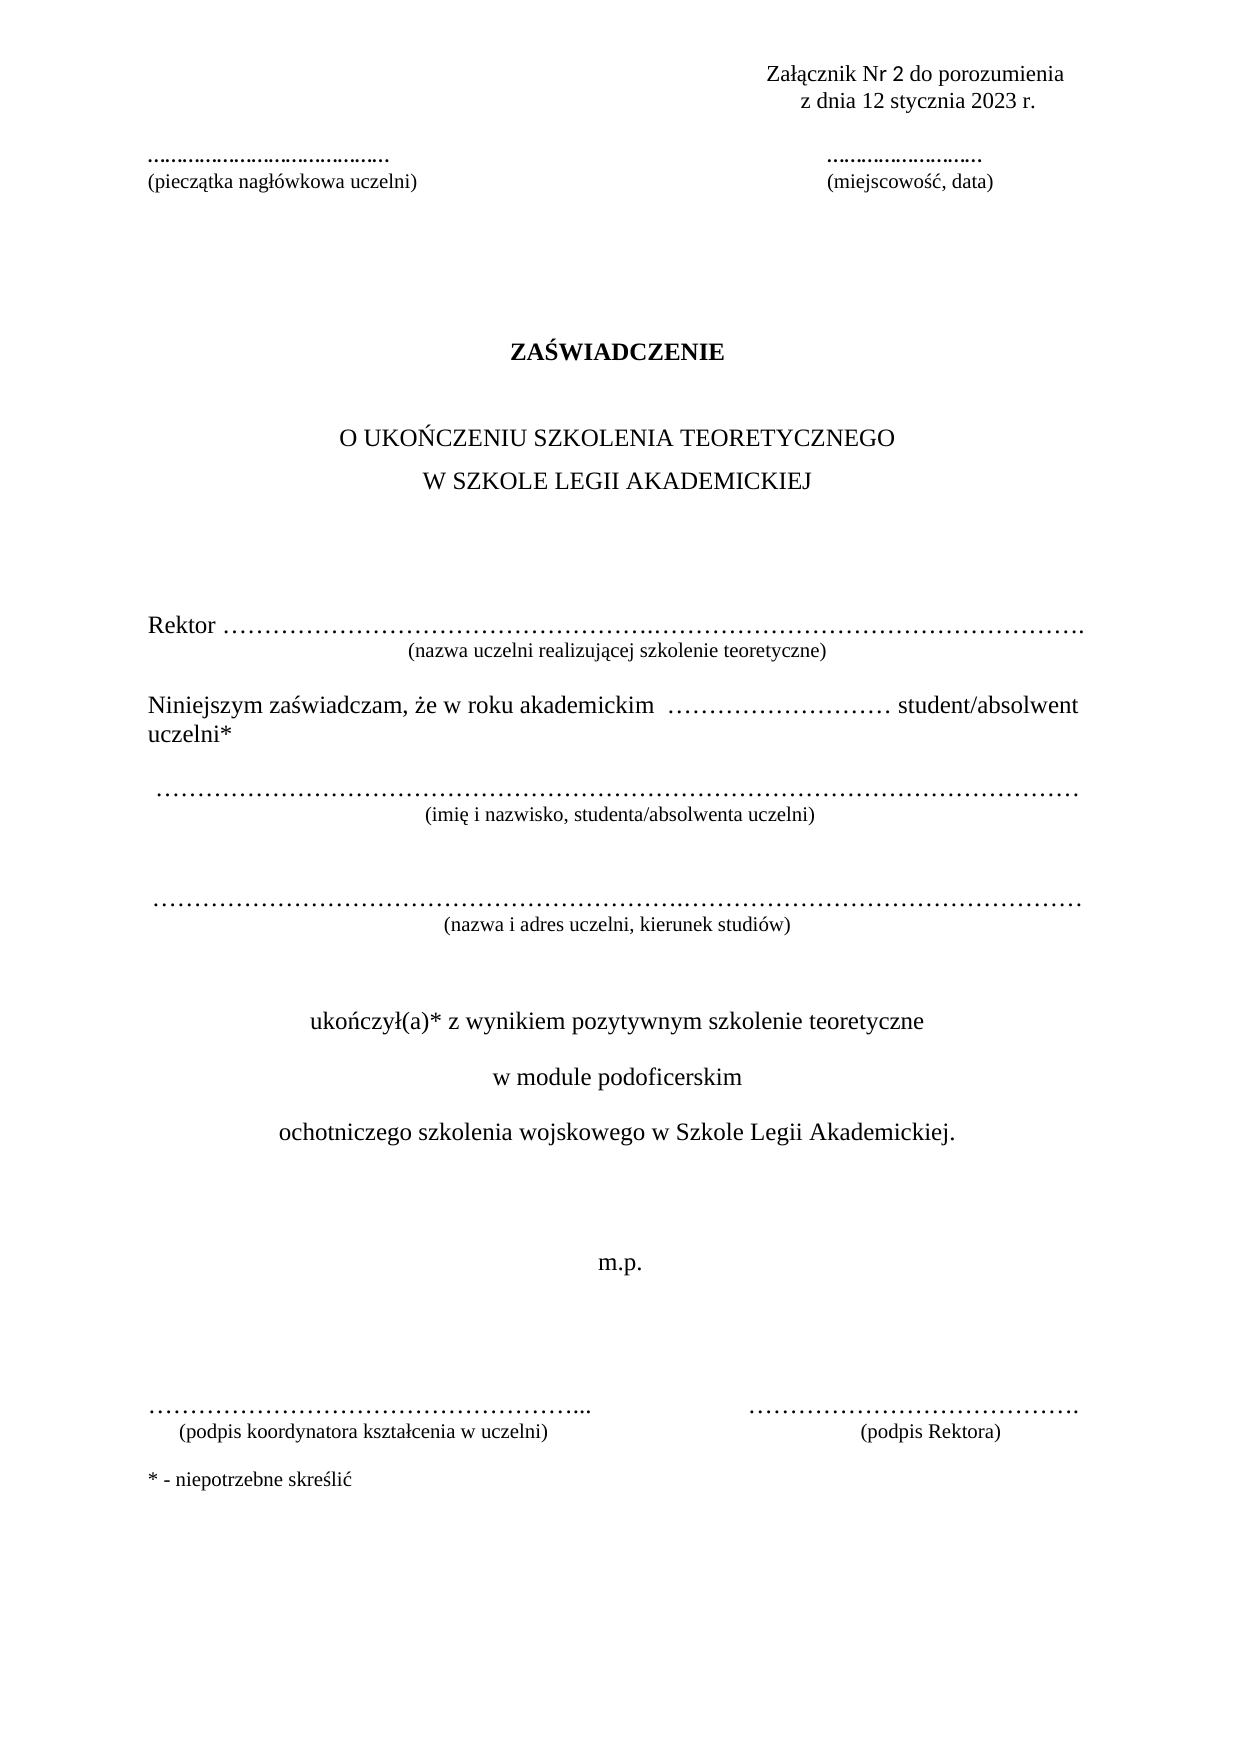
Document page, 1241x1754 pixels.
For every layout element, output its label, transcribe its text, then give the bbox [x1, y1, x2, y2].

text W SZKOLE LEGII AKADEMICKIEJ [148, 466, 1087, 495]
text ukończył(a)* z wynikiem pozytywnym szkolenie teoretyczne [148, 1006, 1087, 1035]
text z dnia 12 stycznia 2023 r. [738, 87, 1093, 113]
text ZAŚWIADCZENIE [148, 337, 1087, 365]
text w module podoficerskim [148, 1062, 1087, 1091]
text (nazwa i adres uczelni, kierunek studiów) [148, 912, 1087, 936]
text O UKOŃCZENIU SZKOLENIA TEORETYCZNEGO [148, 423, 1087, 452]
text ………………………………………………………………………………………………… [148, 773, 1087, 802]
text ……………………………………………………….………………………………………… [148, 883, 1087, 912]
text m.p. [148, 1247, 1093, 1276]
text Rektor …………………………………………….……………………………………………. [148, 610, 1087, 638]
text ……………………………………………... …………………………………. [148, 1391, 1093, 1419]
text Załącznik Nr 2 do porozumienia [738, 59, 1093, 87]
text …………………………………… ……………………… [148, 138, 1028, 169]
text (nazwa uczelni realizującej szkolenie teoretyczne) [148, 638, 1087, 662]
text (imię i nazwisko, studenta/absolwenta uczelni) [148, 802, 1087, 826]
text * - niepotrzebne skreślić [148, 1467, 1093, 1491]
text (podpis koordynatora kształcenia w uczelni) (podpis Rektora) [148, 1419, 1093, 1443]
text (pieczątka nagłówkowa uczelni) (miejscowość, data) [148, 169, 1028, 193]
text Niniejszym zaświadczam, że w roku akademickim ……………………… student/absolwent uczelni* [148, 691, 1087, 748]
text ochotniczego szkolenia wojskowego w Szkole Legii Akademickiej. [148, 1117, 1087, 1146]
